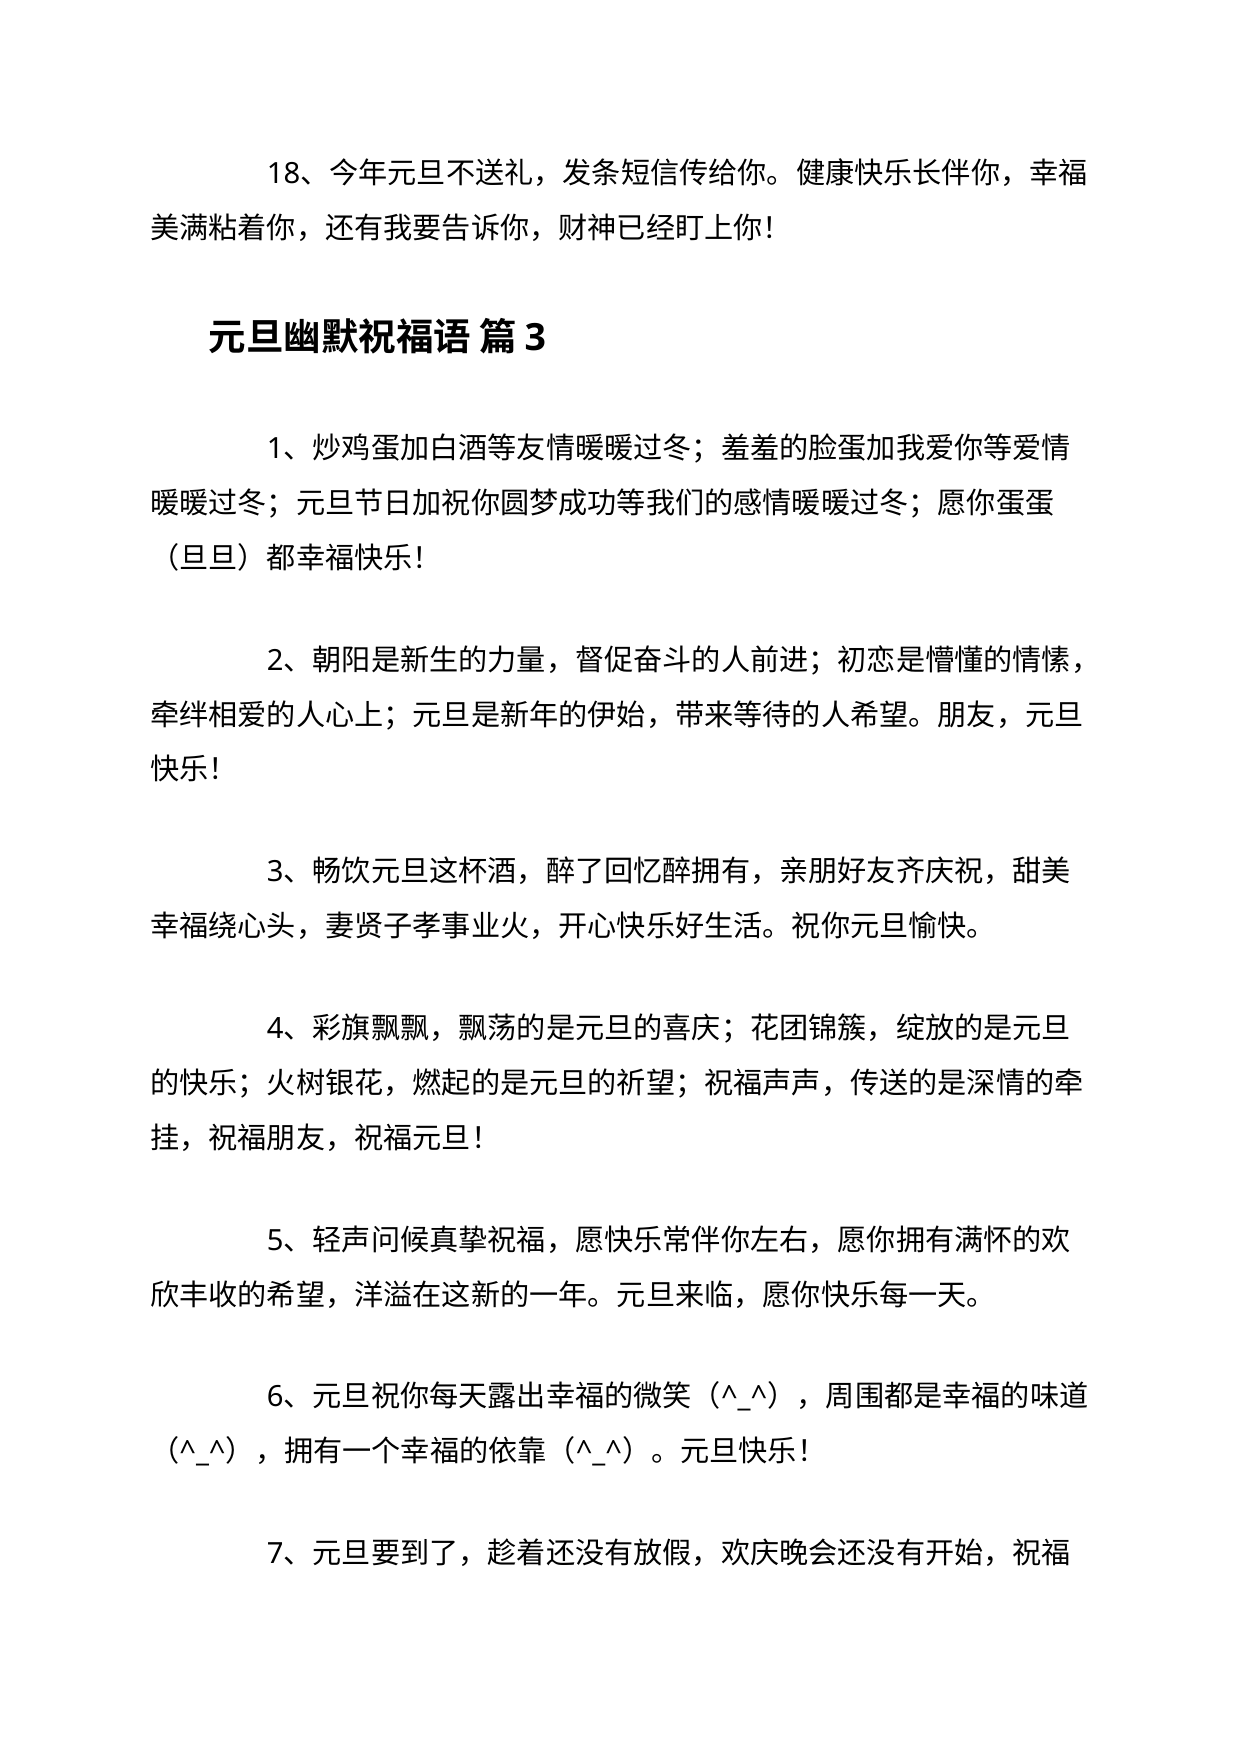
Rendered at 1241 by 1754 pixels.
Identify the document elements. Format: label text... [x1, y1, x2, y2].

text 3、畅饮元旦这杯酒，醉了回忆醉拥有，亲朋好友齐庆祝，甜美幸福绕心头，妻贤子孝事业火，开心快乐好生活。祝你元旦愉快。 [150, 848, 1090, 945]
text 4、彩旗飘飘，飘荡的是元旦的喜庆；花团锦簇，绽放的是元旦的快乐；火树银花，燃起的是元旦的祈望；祝福声声，传送的是深情的牵挂，祝福朋友，祝福元旦！ [150, 1004, 1090, 1157]
text 2、朝阳是新生的力量，督促奋斗的人前进；初恋是懵懂的情愫，牵绊相爱的人心上；元旦是新年的伊始，带来等待的人希望。朋友，元旦快乐！ [150, 636, 1090, 788]
text 6、元旦祝你每天露出幸福的微笑（^_^），周围都是幸福的味道（^_^），拥有一个幸福的依靠（^_^）。元旦快乐！ [150, 1373, 1090, 1470]
text 1、炒鸡蛋加白酒等友情暖暖过冬；羞羞的脸蛋加我爱你等爱情暖暖过冬；元旦节日加祝你圆梦成功等我们的感情暖暖过冬；愿你蛋蛋（旦旦）都幸福快乐！ [150, 424, 1090, 577]
text 18、今年元旦不送礼，发条短信传给你。健康快乐长伴你，幸福美满粘着你，还有我要告诉你，财神已经盯上你！ [150, 150, 1090, 247]
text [150, 1530, 1090, 1572]
text 5、轻声问候真挚祝福，愿快乐常伴你左右，愿你拥有满怀的欢欣丰收的希望，洋溢在这新的一年。元旦来临，愿你快乐每一天。 [150, 1216, 1090, 1313]
text 元旦幽默祝福语 篇3 [150, 307, 1090, 361]
